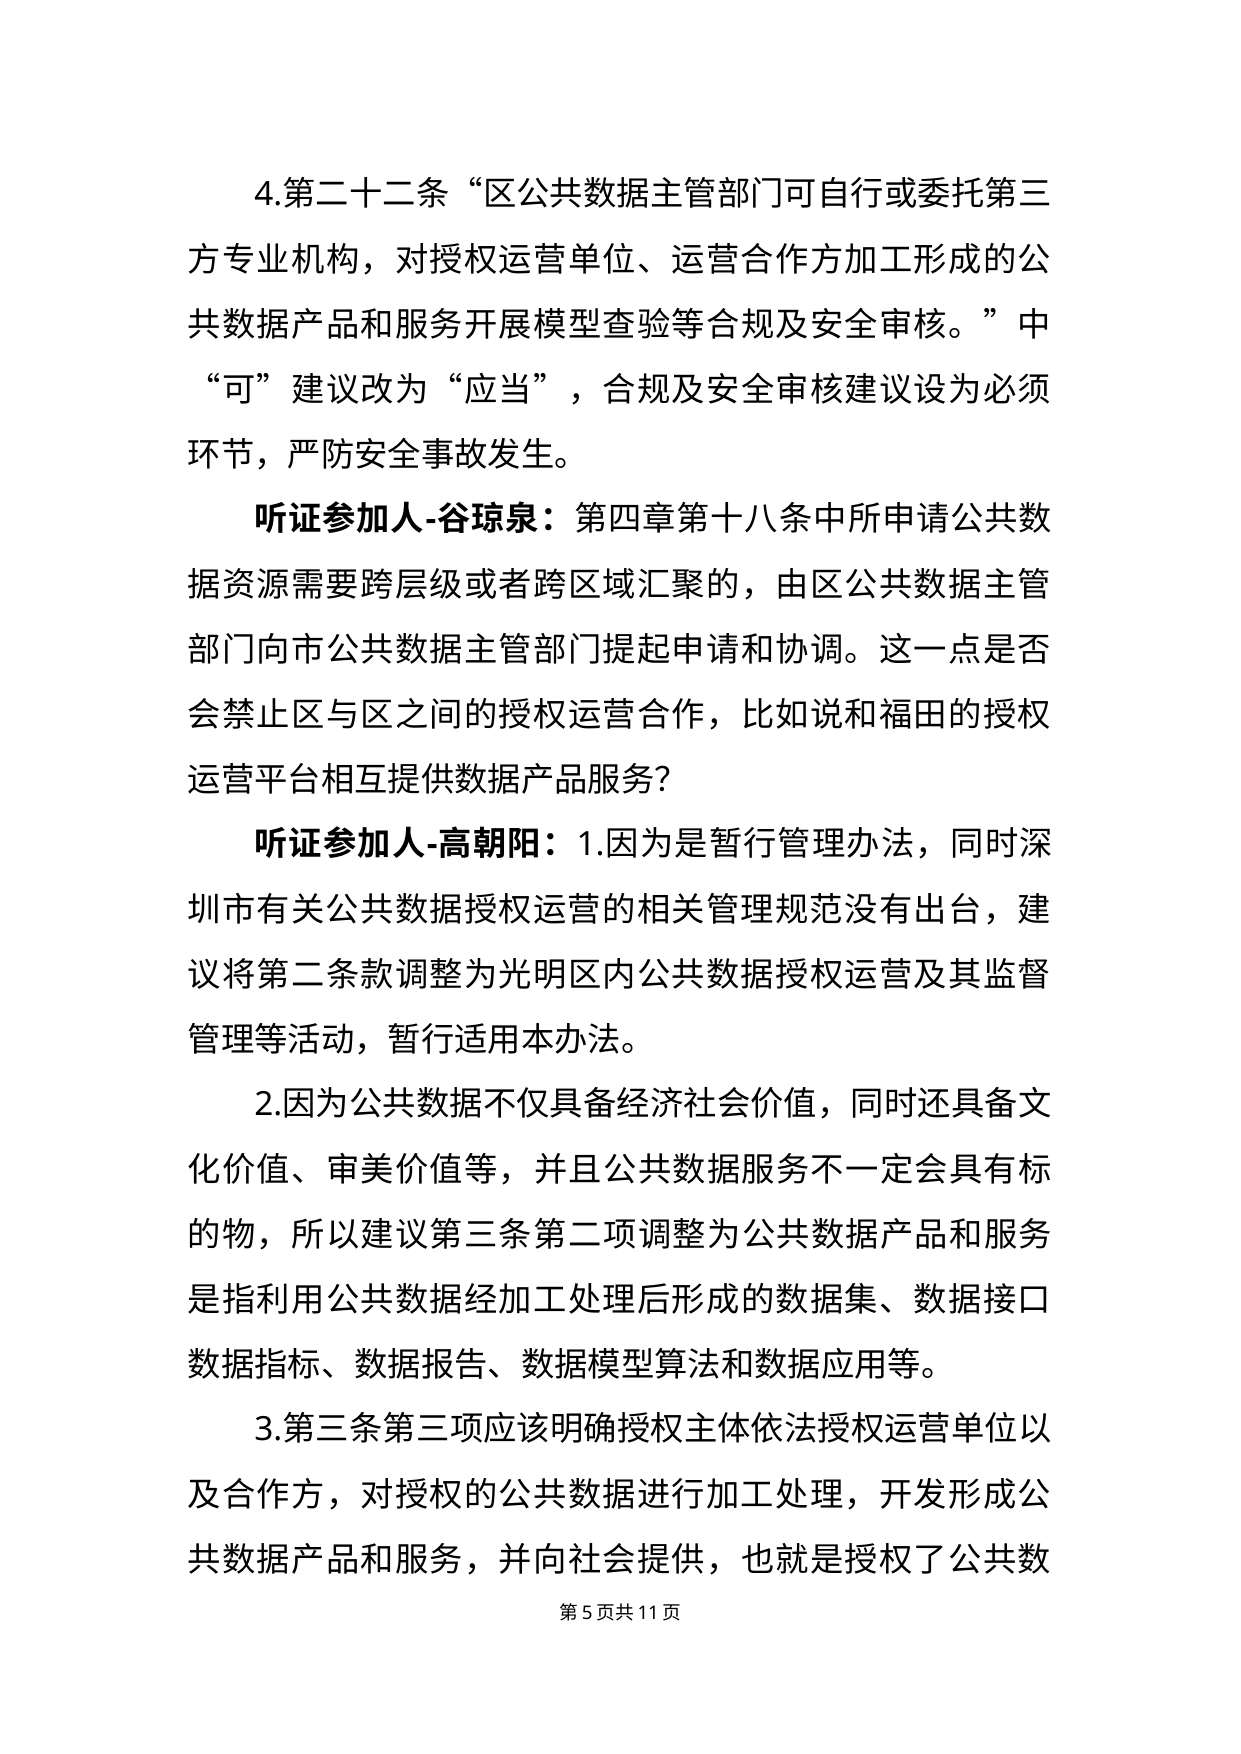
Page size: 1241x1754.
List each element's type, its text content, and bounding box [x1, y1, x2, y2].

text 听证参加人-高朝阳：1.因为是暂行管理办法，同时深圳市有关公共数据授权运营的相关管理规范没有出台，建议将第二条款调整为光明区内公共数据授权运营及其监督管理等活动，暂行适用本办法。 [187, 809, 1053, 1069]
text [187, 1394, 1053, 1589]
text 听证参加人-谷琼泉：第四章第十八条中所申请公共数据资源需要跨层级或者跨区域汇聚的，由区公共数据主管部门向市公共数据主管部门提起申请和协调。这一点是否会禁止区与区之间的授权运营合作，比如说和福田的授权运营平台相互提供数据产品服务？ [187, 484, 1053, 809]
text 2.因为公共数据不仅具备经济社会价值，同时还具备文化价值、审美价值等，并且公共数据服务不一定会具有标的物，所以建议第三条第二项调整为公共数据产品和服务是指利用公共数据经加工处理后形成的数据集、数据接口、数据指标、数据报告、数据模型算法和数据应用等。 [187, 1069, 1053, 1394]
text 4.第二十二条“区公共数据主管部门可自行或委托第三方专业机构，对授权运营单位、运营合作方加工形成的公共数据产品和服务开展模型查验等合规及安全审核。”中“可”建议改为“应当”，合规及安全审核建议设为必须环节，严防安全事故发生。 [187, 159, 1053, 484]
